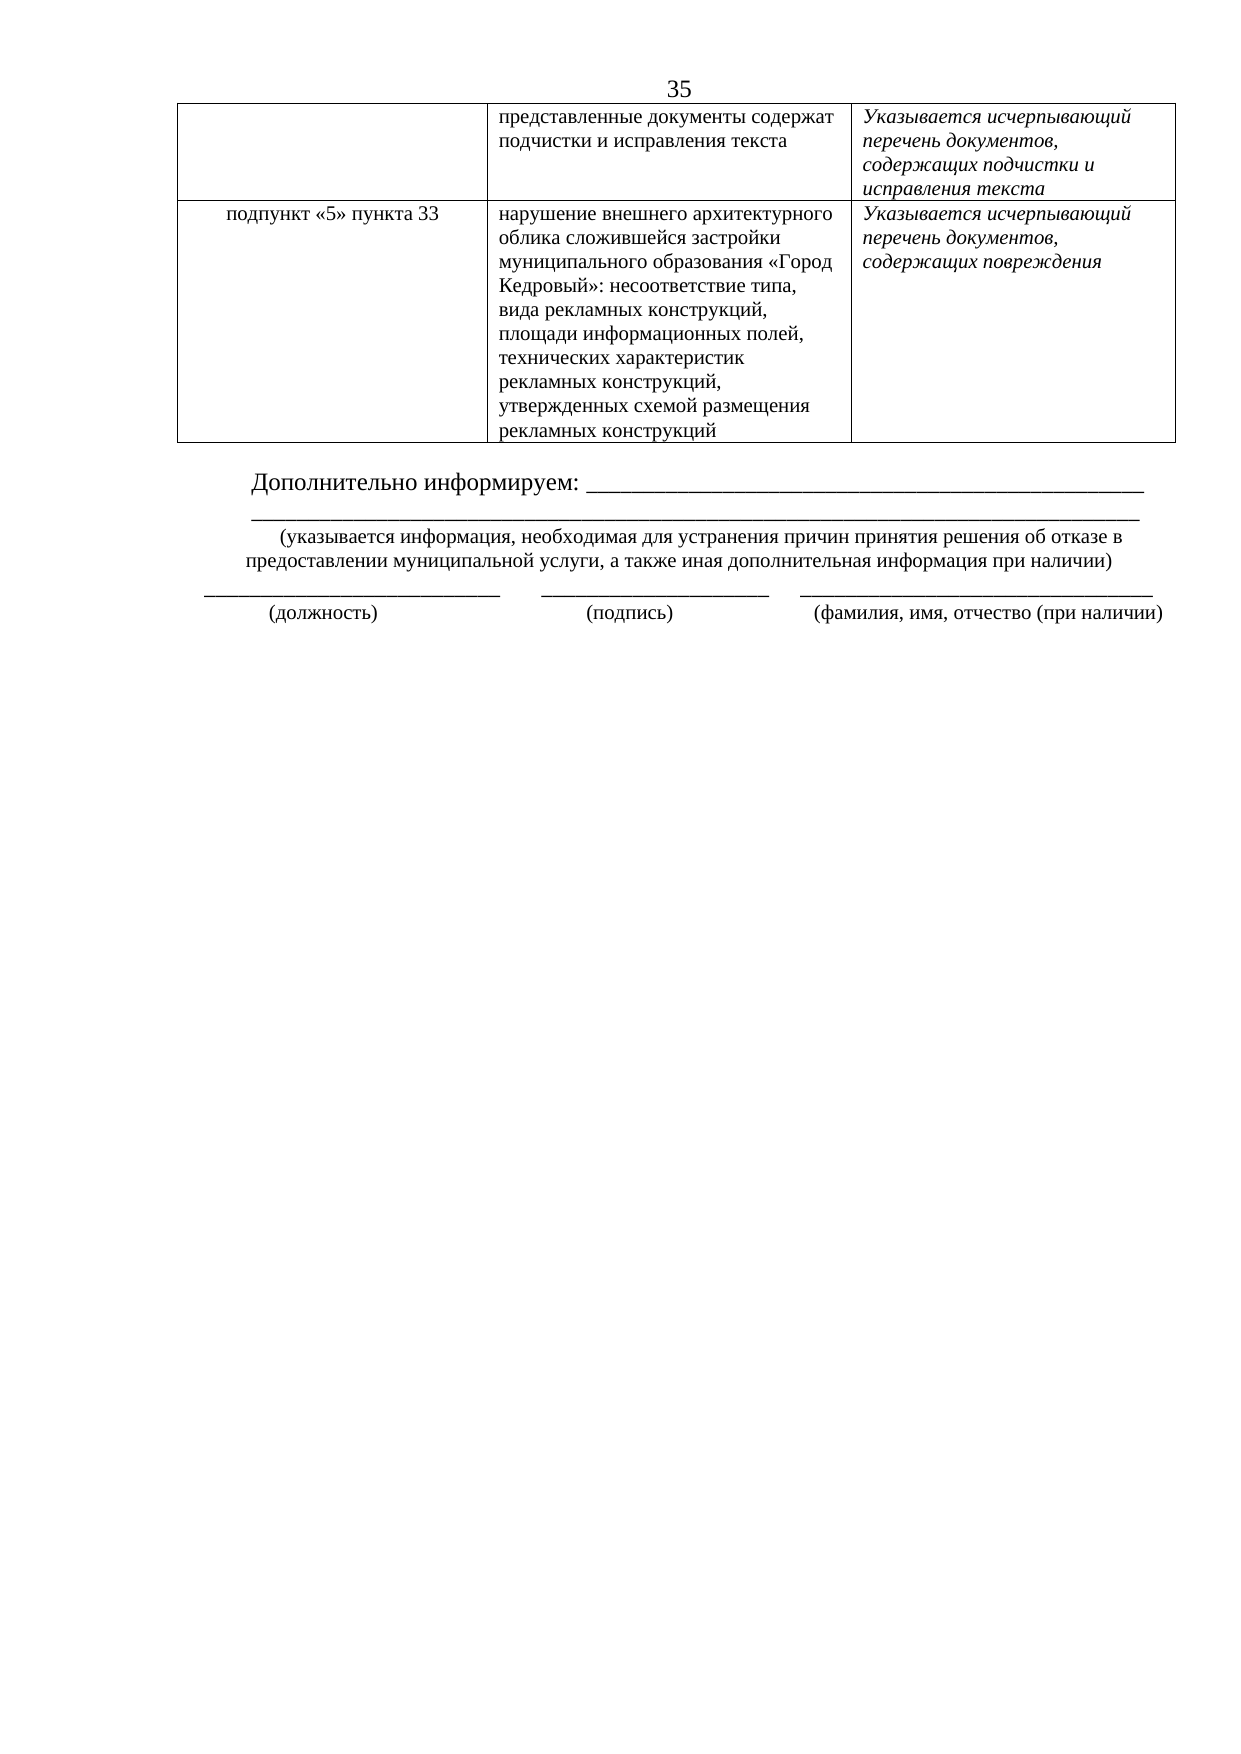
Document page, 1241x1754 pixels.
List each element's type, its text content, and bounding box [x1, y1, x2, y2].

text __________________________ ____________________ _______________________________ (должность) (подпись) (фамилия, имя, отчество (при наличии) [177, 572, 1181, 624]
table_cell Указывается исчерпывающий перечень документов, содержащих подчистки и исправления текста [852, 104, 1175, 200]
text ______________________________________________________________________________ [177, 496, 1181, 524]
table_cell представленные документы содержат подчистки и исправления текста [488, 104, 851, 200]
text Дополнительно информируем: _________________________________________________ [177, 467, 1181, 496]
table_cell нарушение внешнего архитектурного облика сложившейся застройки муниципального образования «Город Кедровый»: несоответствие типа, вида рекламных конструкций, площади информационных полей, технических характеристик рекламных конструкций, утвержденных схемой размещения рекламных конструкций [488, 201, 851, 442]
table_cell подпункт «5» пункта 33 [178, 201, 487, 442]
table_cell [178, 104, 487, 200]
text (указывается информация, необходимая для устранения причин принятия решения об отказе в предоставлении муниципальной услуги, а также иная дополнительная информация при наличии) [177, 524, 1181, 572]
table_cell Указывается исчерпывающий перечень документов, содержащих повреждения [852, 201, 1175, 442]
